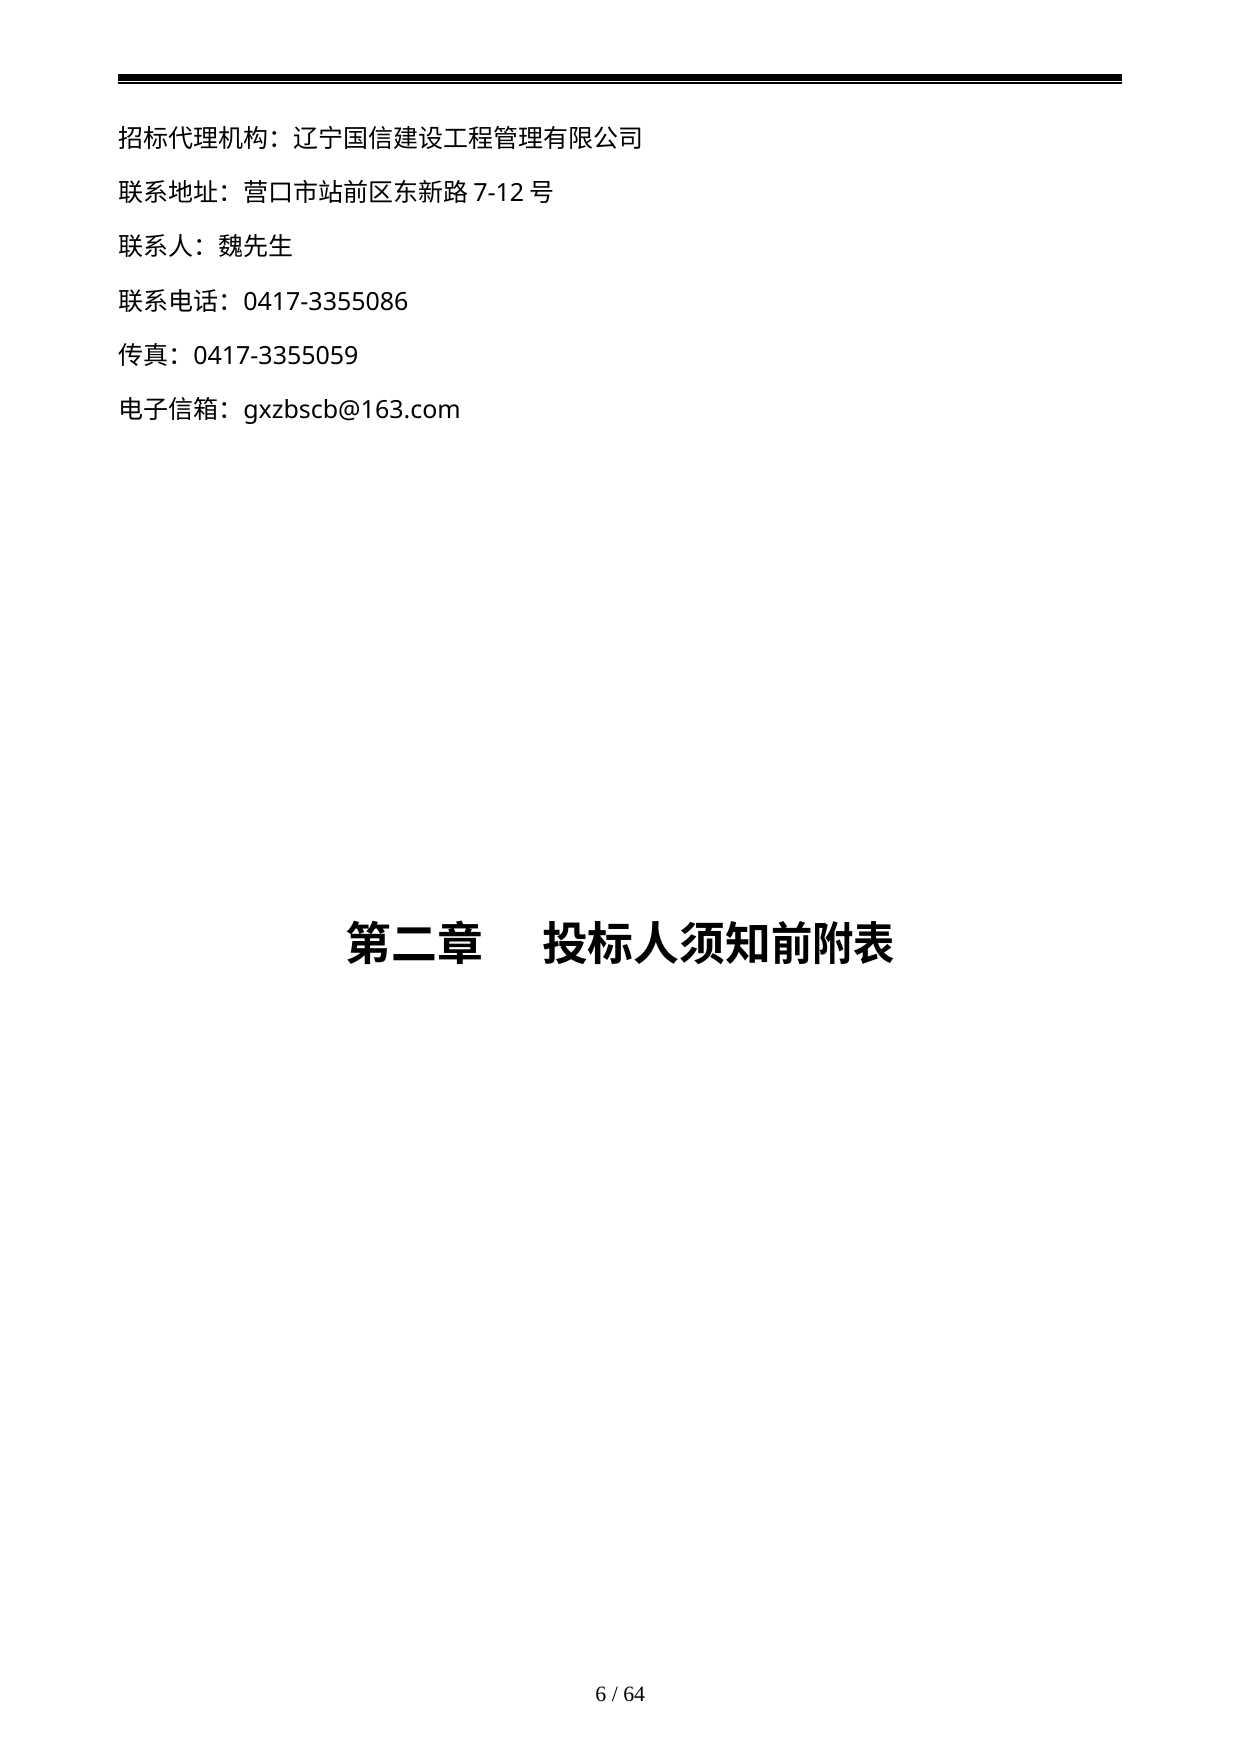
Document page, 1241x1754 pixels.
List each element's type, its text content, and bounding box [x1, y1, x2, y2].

text 联系人：魏先生 [118, 227, 1122, 263]
subtitle 投标人须知前附表 [118, 907, 1122, 973]
text 招标代理机构：辽宁国信建设工程管理有限公司 [118, 118, 1122, 154]
text 联系电话：0417-3355086 [118, 281, 1122, 317]
text 传真：0417-3355059 [118, 336, 1122, 372]
text 电子信箱：gxzbscb@163.com [118, 390, 1122, 426]
text 联系地址：营口市站前区东新路7-12号 [118, 172, 1122, 209]
